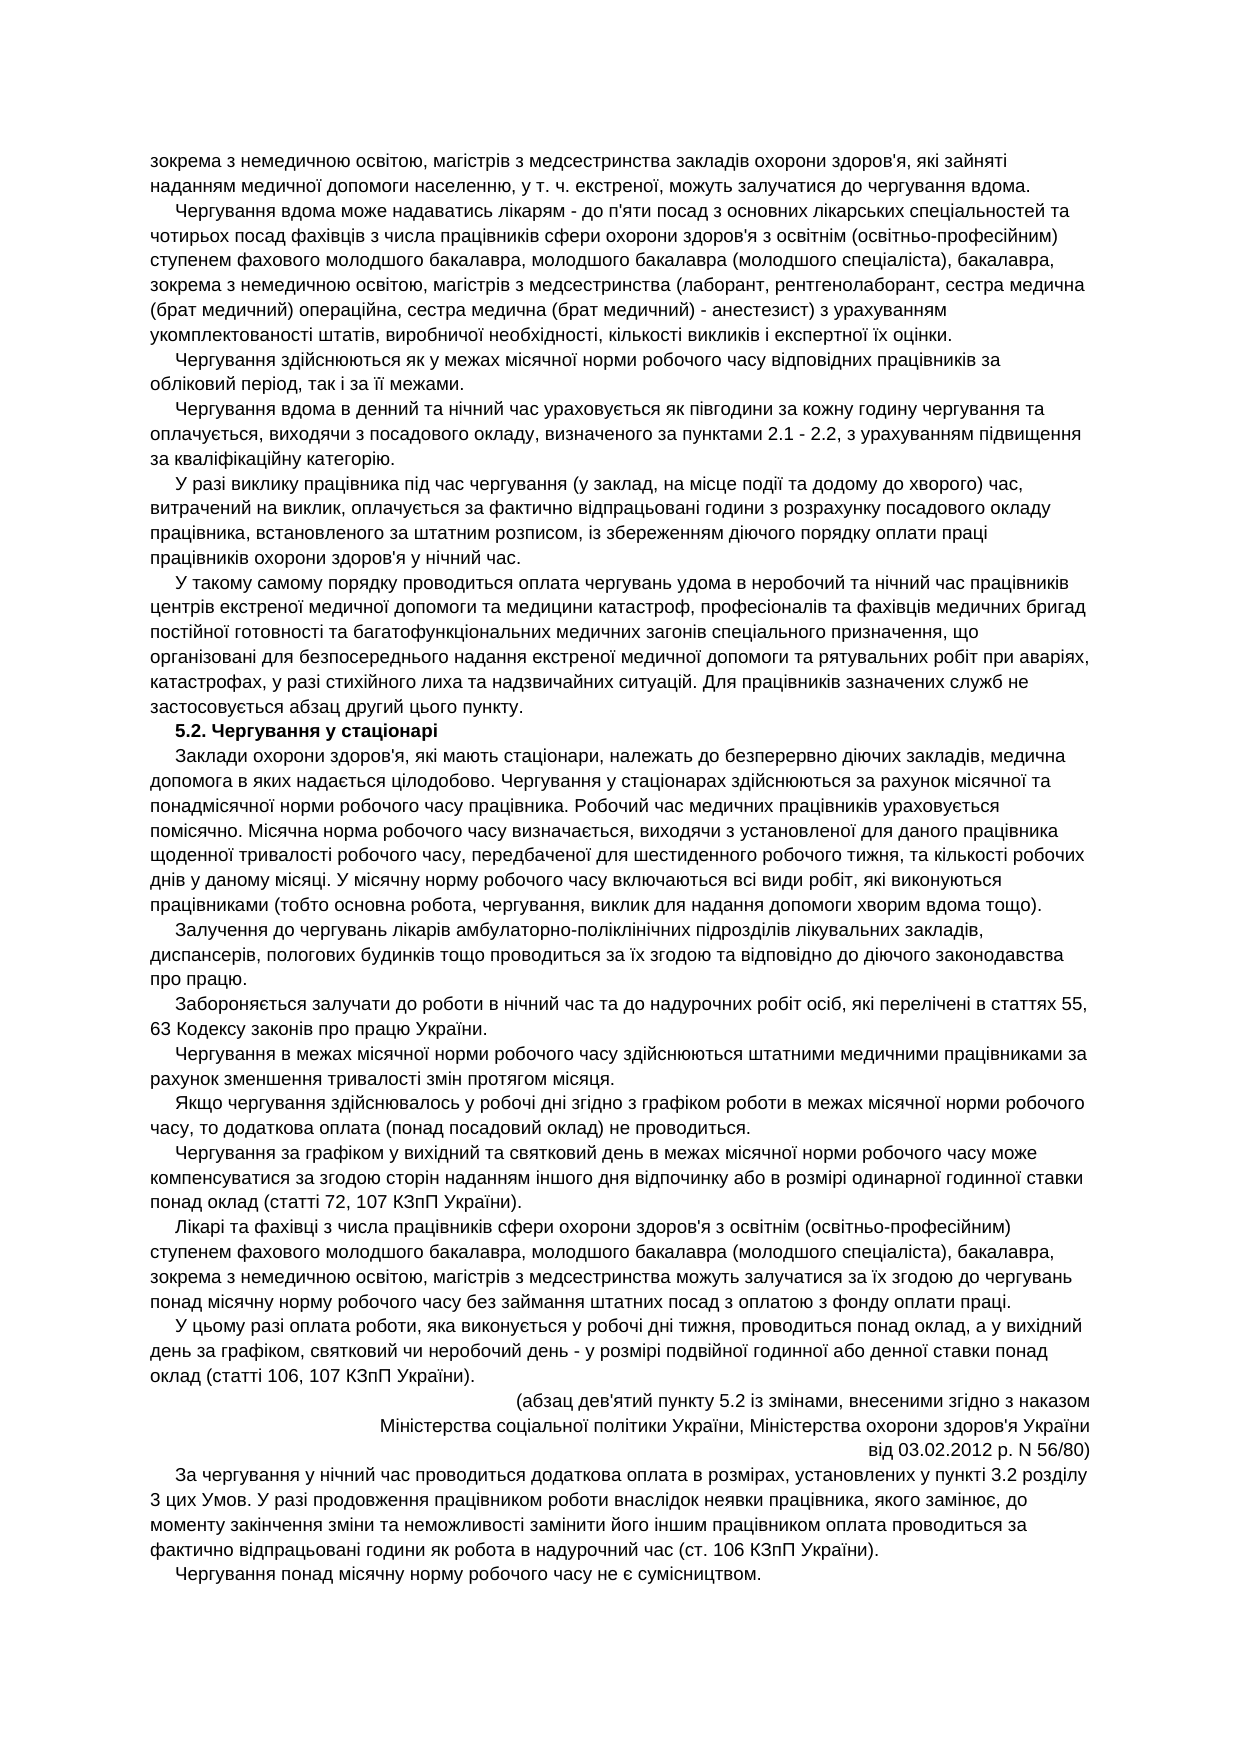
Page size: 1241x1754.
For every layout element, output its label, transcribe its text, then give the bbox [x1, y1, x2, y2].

text Заклади охорони здоров'я, які мають стаціонари, належать до безперервно діючих закладів, медична допомога в яких надається цілодобово. Чергування у стаціонарах здійснюються за рахунок місячної та понадмісячної норми робочого часу працівника. Робочий час медичних працівників ураховується помісячно. Місячна норма робочого часу визначається, виходячи з установленої для даного працівника щоденної тривалості робочого часу, передбаченої для шестиденного робочого тижня, та кількості робочих днів у даному місяці. У місячну норму робочого часу включаються всі види робіт, які виконуються працівниками (тобто основна робота, чергування, виклик для надання допомоги хворим вдома тощо). [150, 745, 1090, 915]
text За чергування у нічний час проводиться додаткова оплата в розмірах, установлених у пункті 3.2 розділу 3 цих Умов. У разі продовження працівником роботи внаслідок неявки працівника, якого замінює, до моменту закінчення зміни та неможливості замінити його іншим працівником оплата проводиться за фактично відпрацьовані години як робота в надурочний час (ст. 106 КЗпП України). [150, 1464, 1090, 1560]
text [150, 150, 1090, 196]
text Чергування вдома в денний та нічний час ураховується як півгодини за кожну годину чергування та оплачується, виходячи з посадового окладу, визначеного за пунктами 2.1 - 2.2, з урахуванням підвищення за кваліфікаційну категорію. [150, 398, 1090, 469]
text У цьому разі оплата роботи, яка виконується у робочі дні тижня, проводиться понад оклад, а у вихідний день за графіком, святковий чи неробочий день - у розмірі подвійної годинної або денної ставки понад оклад (статті 106, 107 КЗпП України). [150, 1315, 1090, 1386]
text 5.2. Чергування у стаціонарі [150, 720, 1090, 742]
text Чергування за графіком у вихідний та святковий день в межах місячної норми робочого часу може компенсуватися за згодою сторін наданням іншого дня відпочинку або в розмірі одинарної годинної ставки понад оклад (статті 72, 107 КЗпП України). [150, 1142, 1090, 1213]
text У разі виклику працівника під час чергування (у заклад, на місце події та додому до хворого) час, витрачений на виклик, оплачується за фактично відпрацьовані години з розрахунку посадового окладу працівника, встановленого за штатним розписом, із збереженням діючого порядку оплати праці працівників охорони здоров'я у нічний час. [150, 472, 1090, 568]
text Лікарі та фахівці з числа працівників сфери охорони здоров'я з освітнім (освітньо-професійним) ступенем фахового молодшого бакалавра, молодшого бакалавра (молодшого спеціаліста), бакалавра, зокрема з немедичною освітою, магістрів з медсестринства можуть залучатися за їх згодою до чергувань понад місячну норму робочого часу без займання штатних посад з оплатою з фонду оплати праці. [150, 1216, 1090, 1312]
text (абзац дев'ятий пункту 5.2 із змінами, внесеними згідно з наказом Міністерства соціальної політики України, Міністерства охорони здоров'я України від 03.02.2012 р. N 56/80) [150, 1389, 1090, 1461]
text Чергування вдома може надаватись лікарям - до п'яти посад з основних лікарських спеціальностей та чотирьох посад фахівців з числа працівників сфери охорони здоров'я з освітнім (освітньо-професійним) ступенем фахового молодшого бакалавра, молодшого бакалавра (молодшого спеціаліста), бакалавра, зокрема з немедичною освітою, магістрів з медсестринства (лаборант, рентгенолаборант, сестра медична (брат медичний) операційна, сестра медична (брат медичний) - анестезист) з урахуванням укомплектованості штатів, виробничої необхідності, кількості викликів і експертної їх оцінки. [150, 199, 1090, 345]
text Чергування здійснюються як у межах місячної норми робочого часу відповідних працівників за обліковий період, так і за її межами. [150, 348, 1090, 395]
text Залучення до чергувань лікарів амбулаторно-поліклінічних підрозділів лікувальних закладів, диспансерів, пологових будинків тощо проводиться за їх згодою та відповідно до діючого законодавства про працю. [150, 918, 1090, 990]
text Забороняється залучати до роботи в нічний час та до надурочних робіт осіб, які перелічені в статтях 55, 63 Кодексу законів про працю України. [150, 993, 1090, 1039]
text Чергування в межах місячної норми робочого часу здійснюються штатними медичними працівниками за рахунок зменшення тривалості змін протягом місяця. [150, 1042, 1090, 1089]
text У такому самому порядку проводиться оплата чергувань удома в неробочий та нічний час працівників центрів екстреної медичної допомоги та медицини катастроф, професіоналів та фахівців медичних бригад постійної готовності та багатофункціональних медичних загонів спеціального призначення, що організовані для безпосереднього надання екстреної медичної допомоги та рятувальних робіт при аваріях, катастрофах, у разі стихійного лиха та надзвичайних ситуацій. Для працівників зазначених служб не застосовується абзац другий цього пункту. [150, 571, 1090, 717]
text Чергування понад місячну норму робочого часу не є сумісництвом. [150, 1563, 1090, 1585]
text Якщо чергування здійснювалось у робочі дні згідно з графіком роботи в межах місячної норми робочого часу, то додаткова оплата (понад посадовий оклад) не проводиться. [150, 1092, 1090, 1138]
